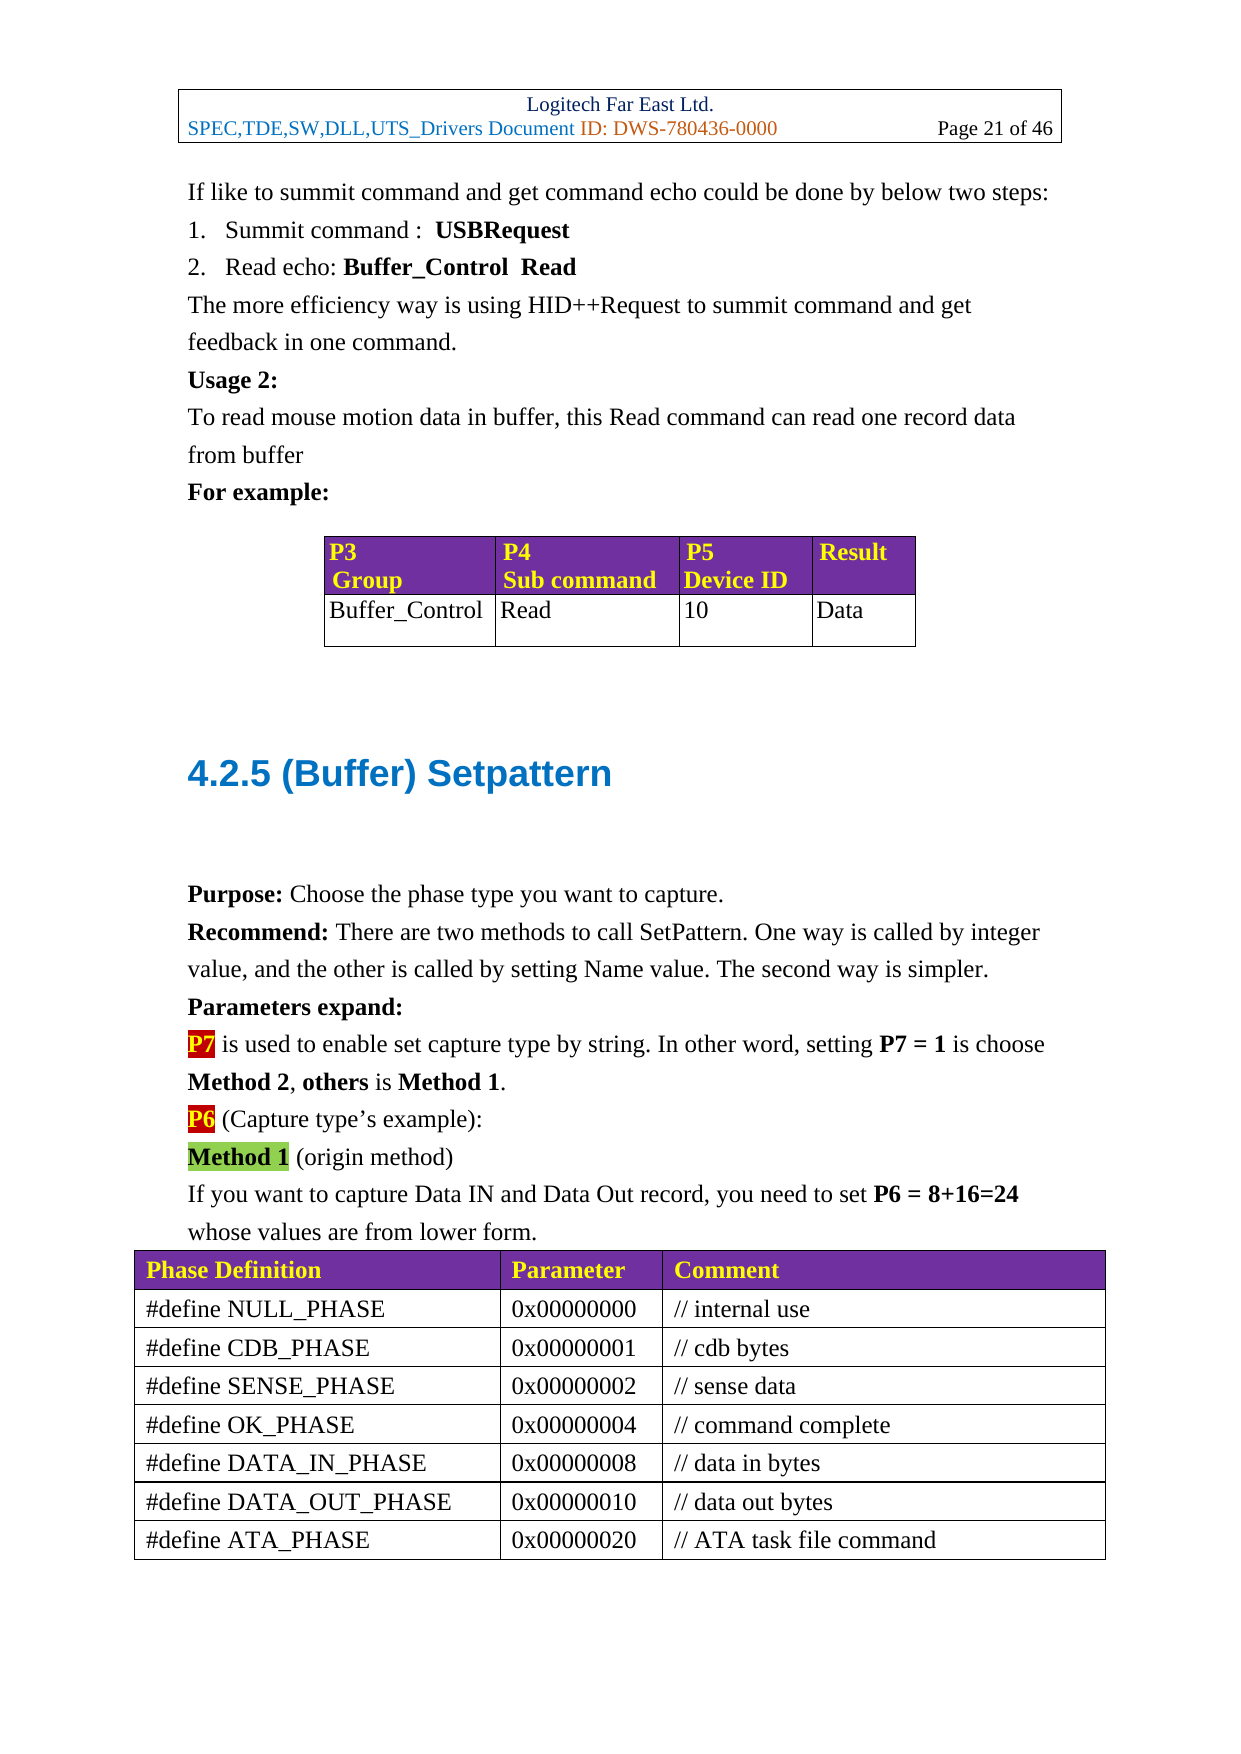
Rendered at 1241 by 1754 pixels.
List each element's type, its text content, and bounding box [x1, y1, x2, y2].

table_cell #define DATA_IN_PHASE [135, 1444, 500, 1481]
table_header P5 Device ID [680, 537, 812, 594]
list Summit command : USBRequest [187, 211, 1053, 248]
table_cell #define SENSE_PHASE [135, 1367, 500, 1404]
text P6 (Capture type’s example): [187, 1100, 1053, 1138]
table_cell // data in bytes [663, 1444, 1105, 1481]
text Purpose: Choose the phase type you want to capture. [187, 875, 1053, 913]
table_header Comment [663, 1251, 1105, 1289]
table_cell 0x00000000 [501, 1290, 662, 1327]
text If like to summit command and get command echo could be done by below two steps: [187, 173, 1053, 211]
table_cell #define ATA_PHASE [135, 1521, 500, 1558]
table_cell #define CDB_PHASE [135, 1328, 500, 1366]
table_cell 0x00000010 [501, 1483, 662, 1520]
table_cell // internal use [663, 1290, 1105, 1327]
text Parameters expand: [187, 988, 1053, 1025]
table_cell // ATA task file command [663, 1521, 1105, 1558]
text To read mouse motion data in buffer, this Read command can read one record data from buffer [187, 398, 1053, 473]
table_header P3 Group [325, 537, 495, 594]
table_header Parameter [501, 1251, 662, 1289]
table_cell // data out bytes [663, 1483, 1105, 1520]
text If you want to capture Data IN and Data Out record, you need to set P6 = 8+16=24 whose values are from lower form. [187, 1175, 1053, 1250]
table_cell #define OK_PHASE [135, 1405, 500, 1443]
table_cell 0x00000020 [501, 1521, 662, 1558]
table_header P4 Sub command [496, 537, 679, 594]
table_cell 0x00000004 [501, 1405, 662, 1443]
table_cell 0x00000001 [501, 1328, 662, 1366]
text The more efficiency way is using HID++Request to summit command and get feedback in one command. [187, 286, 1053, 361]
table_header Phase Definition [135, 1251, 500, 1289]
text Method 1 (origin method) [187, 1138, 1053, 1175]
table_cell #define DATA_OUT_PHASE [135, 1483, 500, 1520]
text For example: [187, 473, 1053, 511]
table_cell Buffer_Control [325, 595, 495, 646]
table_cell Data [813, 595, 915, 646]
table_cell 10 [680, 595, 812, 646]
text P7 is used to enable set capture type by string. In other word, setting P7 = 1 is choose Method 2, others is Method 1. [187, 1025, 1053, 1100]
table_cell Read [496, 595, 679, 646]
text Usage 2: [187, 361, 1053, 398]
table_cell // command complete [663, 1405, 1105, 1443]
list Read echo: Buffer_Control Read [187, 248, 1053, 286]
subtitle 4.2.5 (Buffer) Setpattern [187, 736, 1053, 811]
text Recommend: There are two methods to call SetPattern. One way is called by integer value, and the other is called by setting Name value. The second way is simpler. [187, 913, 1053, 988]
table_cell 0x00000008 [501, 1444, 662, 1481]
table_cell // sense data [663, 1367, 1105, 1404]
table_cell // cdb bytes [663, 1328, 1105, 1366]
table_header Result [813, 537, 915, 594]
table_cell 0x00000002 [501, 1367, 662, 1404]
table_cell #define NULL_PHASE [135, 1290, 500, 1327]
